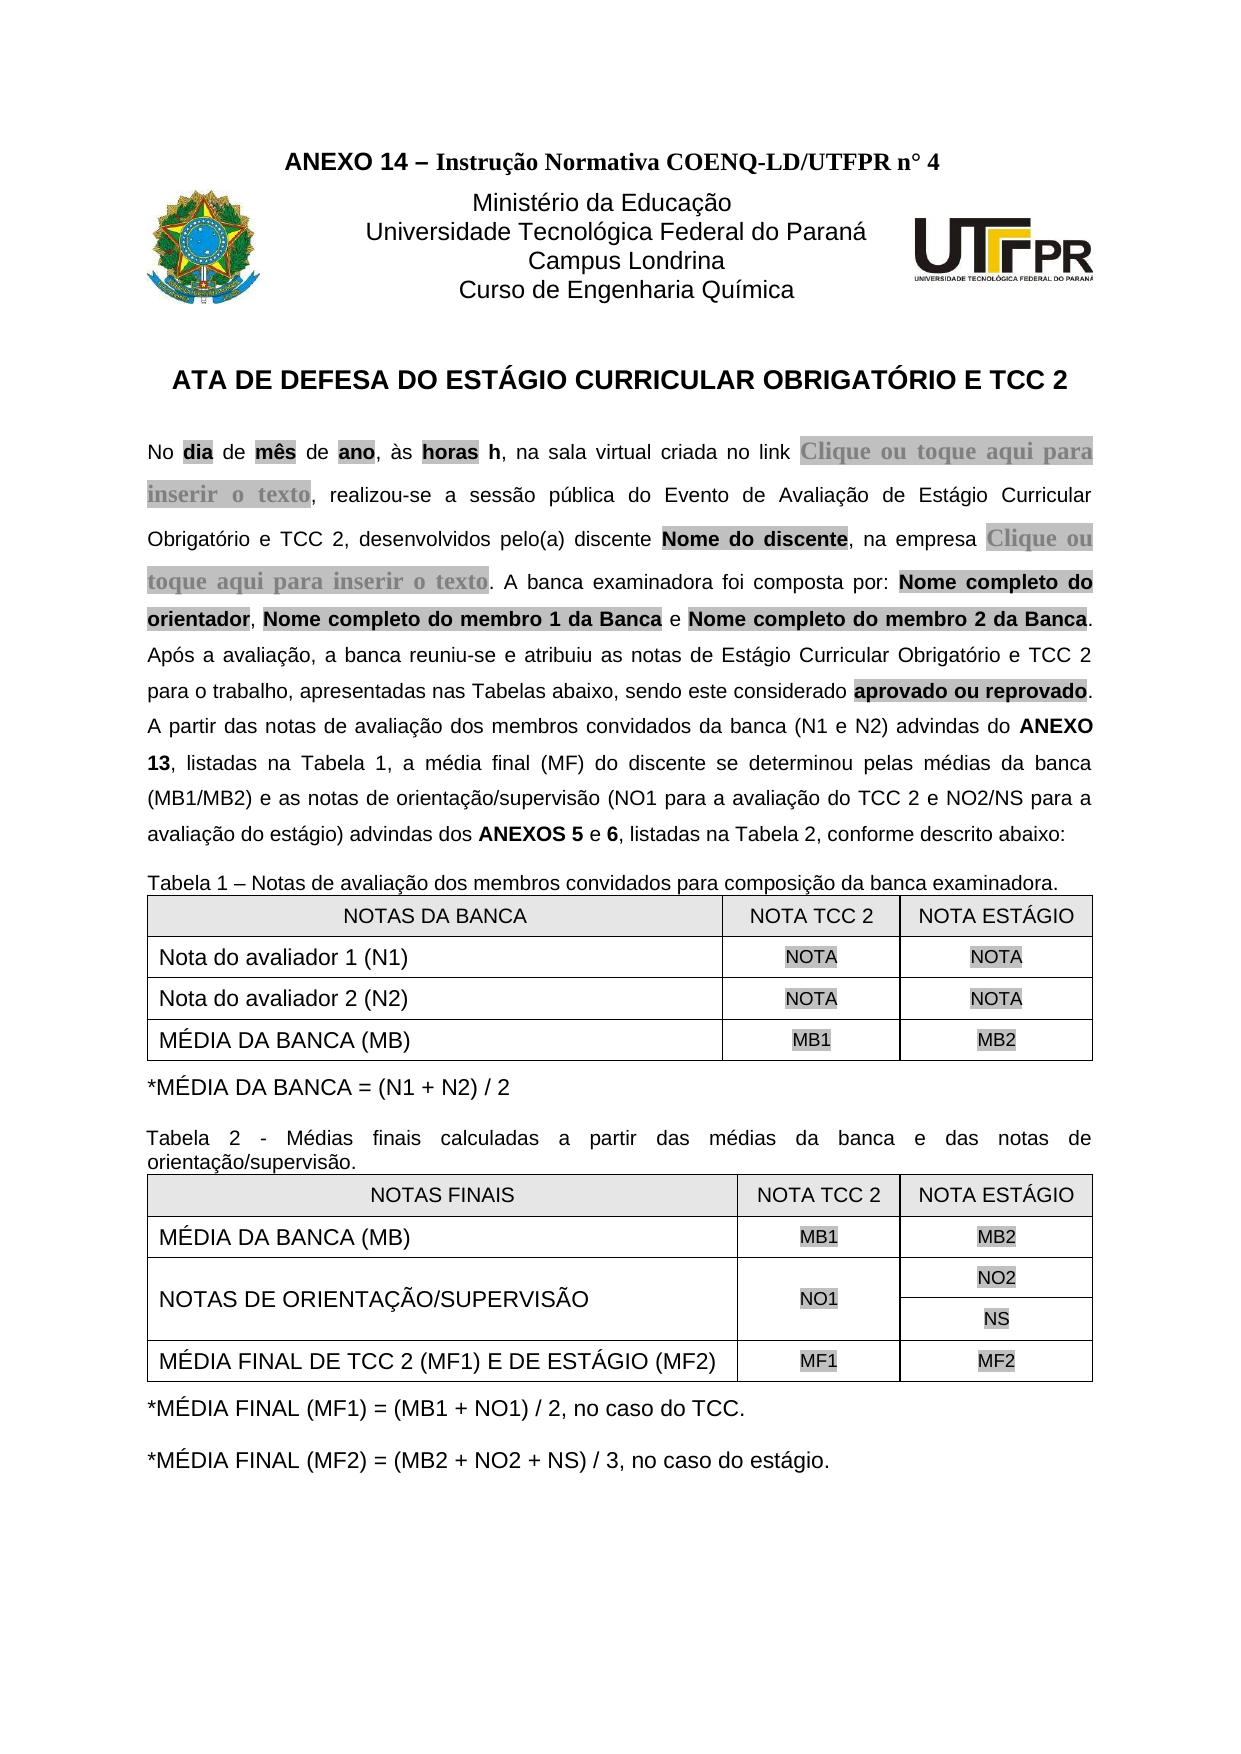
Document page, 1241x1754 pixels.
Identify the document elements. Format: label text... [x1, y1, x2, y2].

table_cell NOTA [901, 978, 1092, 1019]
table_cell NO2 [901, 1258, 1092, 1297]
table_header NOTAS DA BANCA [148, 896, 722, 936]
table_header NOTA TCC 2 [723, 896, 899, 936]
table_cell Nota do avaliador 2 (N2) [148, 978, 722, 1019]
text *MÉDIA FINAL (MF1) = (MB1 + NO1) / 2, no caso do TCC. [147, 1394, 1093, 1421]
table_header NOTA ESTÁGIO [901, 1175, 1092, 1216]
table_cell MB1 [738, 1217, 899, 1257]
table_cell NOTAS DE ORIENTAÇÃO/SUPERVISÃO [148, 1258, 737, 1339]
text Ministério da Educação [472, 188, 1042, 217]
table_cell NO1 [738, 1258, 899, 1339]
table_header NOTA ESTÁGIO [901, 896, 1092, 936]
table_cell NOTA [723, 937, 899, 977]
table_cell MF1 [738, 1341, 899, 1381]
table_header NOTA TCC 2 [738, 1175, 899, 1216]
table_cell NS [901, 1298, 1092, 1339]
text *MÉDIA FINAL (MF2) = (MB2 + NO2 + NS) / 3, no caso do estágio. [147, 1447, 1093, 1473]
table_cell MB2 [901, 1217, 1092, 1257]
text *MÉDIA DA BANCA = (N1 + N2) / 2 [147, 1073, 1093, 1100]
table_cell MB2 [901, 1020, 1092, 1060]
table_cell MÉDIA DA BANCA (MB) [148, 1217, 737, 1257]
subtitle ATA DE DEFESA DO ESTÁGIO CURRICULAR OBRIGATÓRIO E TCC 2 [146, 364, 1093, 395]
text Universidade Tecnológica Federal do Paraná [260, 217, 1017, 246]
text ANEXO 14 – Instrução Normativa COENQ-LD/UTFPR n° 4 [132, 147, 1092, 176]
picture [914, 218, 1094, 281]
table_cell MF2 [901, 1341, 1092, 1381]
text Campus Londrina [260, 246, 914, 275]
text Tabela 2 - Médias finais calculadas a partir das médias da banca e das notas de orientação/supervisão. [146, 1126, 1093, 1174]
table_cell NOTA [723, 978, 899, 1019]
table_cell Nota do avaliador 1 (N1) [148, 937, 722, 977]
table_cell NOTA [901, 937, 1092, 977]
table_cell MÉDIA DA BANCA (MB) [148, 1020, 722, 1060]
table_cell MB1 [723, 1020, 899, 1060]
table_cell MÉDIA FINAL DE TCC 2 (MF1) E DE ESTÁGIO (MF2) [148, 1341, 737, 1381]
picture [146, 190, 260, 304]
text Tabela 1 – Notas de avaliação dos membros convidados para composição da banca examinadora. [147, 871, 1093, 894]
table_header NOTAS FINAIS [148, 1175, 737, 1216]
text Curso de Engenharia Química [260, 275, 1017, 304]
text No dia de mês de ano, às horas h, na sala virtual criada no link Clique ou toque aqui para inserir o texto, realizou-se a sessão pública do Evento de Avaliação de Estágio Curricular Obrigatório e TCC 2, desenvolvidos pelo(a) discente Nome do discente, na empresa Clique ou toque aqui para inserir o texto. A banca examinadora foi composta por: Nome completo do orientador, Nome completo do membro 1 da Banca e Nome completo do membro 2 da Banca. Após a avaliação, a banca reuniu-se e atribuiu as notas de Estágio Curricular Obrigatório e TCC 2 para o trabalho, apresentadas nas Tabelas abaixo, sendo este considerado aprovado ou reprovado. A partir das notas de avaliação dos membros convidados da banca (N1 e N2) advindas do ANEXO 13, listadas na Tabela 1, a média final (MF) do discente se determinou pelas médias da banca (MB1/MB2) e as notas de orientação/supervisão (NO1 para a avaliação do TCC 2 e NO2/NS para a avaliação do estágio) advindas dos ANEXOS 5 e 6, listadas na Tabela 2, conforme descrito abaixo: [147, 436, 1093, 846]
